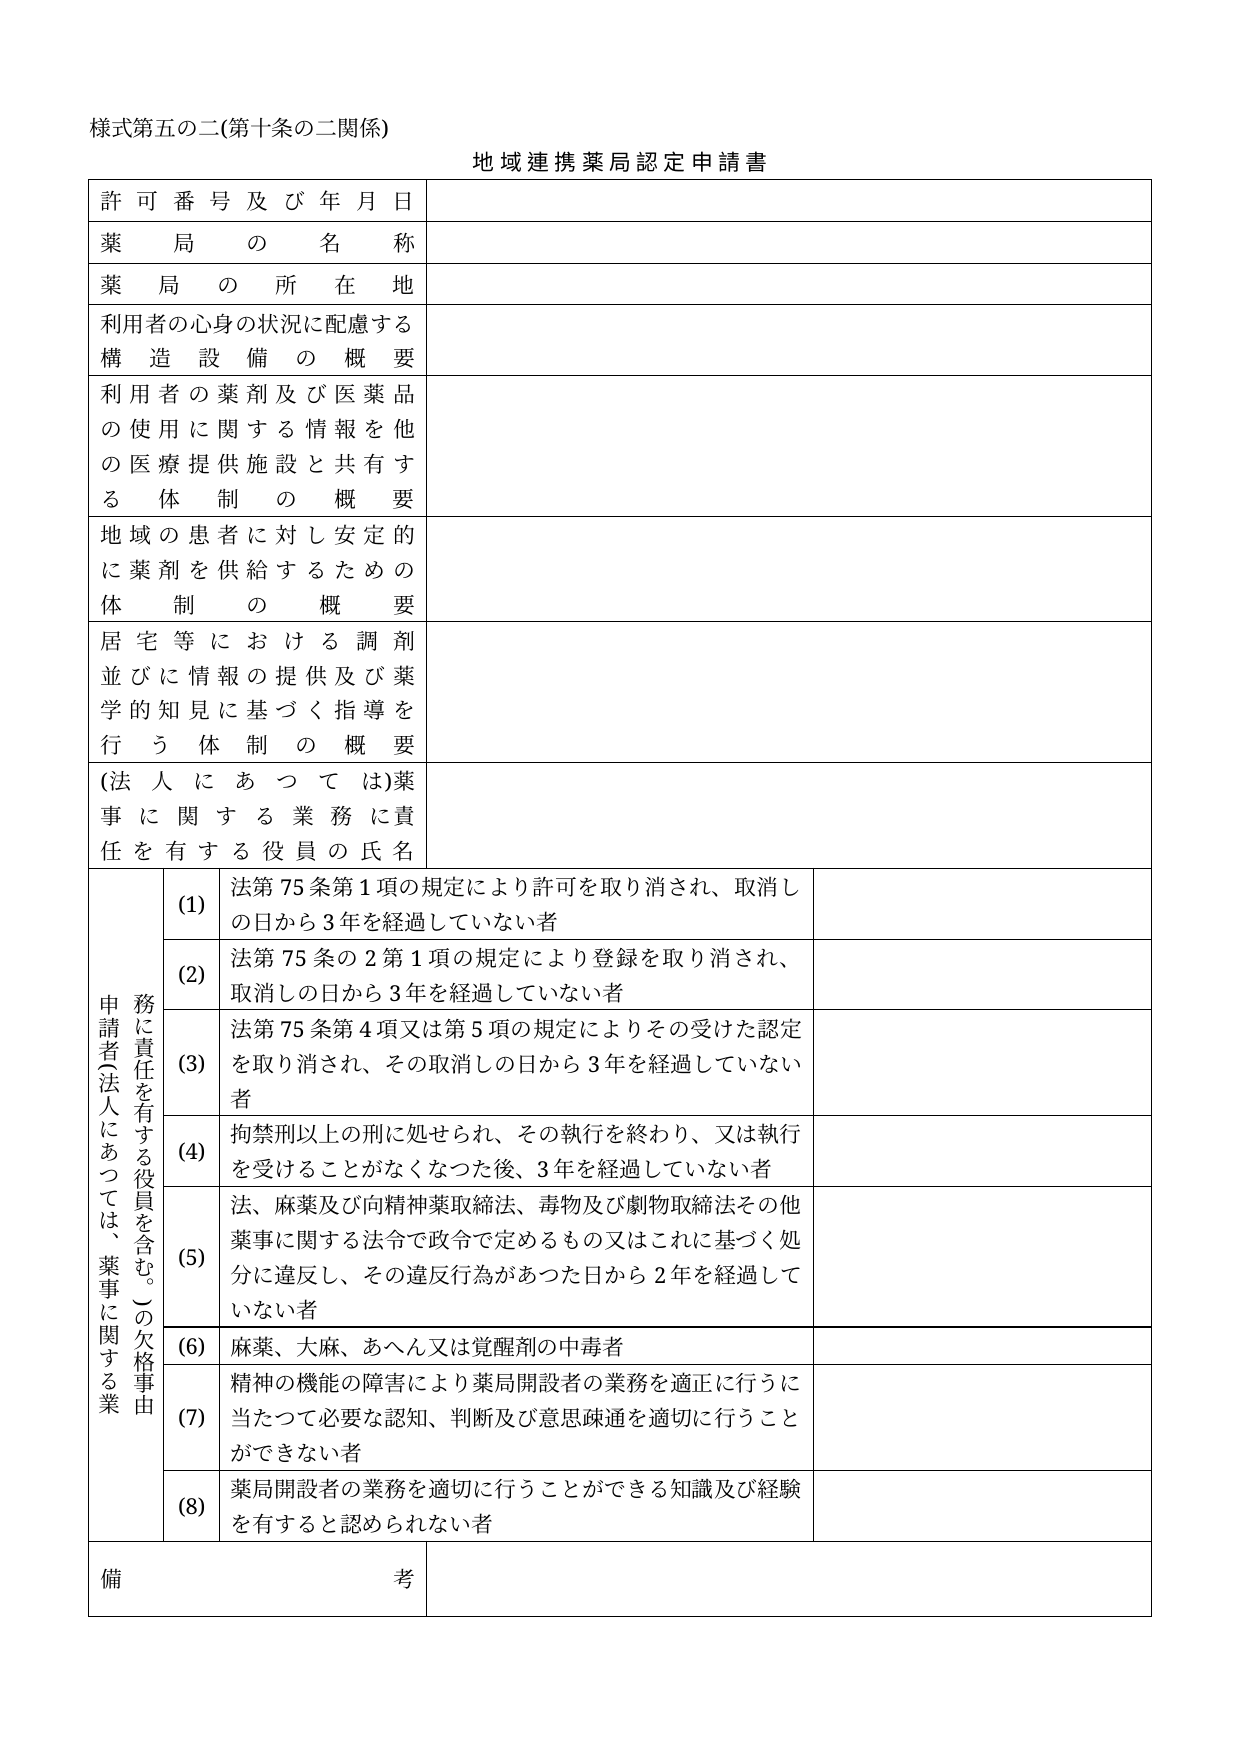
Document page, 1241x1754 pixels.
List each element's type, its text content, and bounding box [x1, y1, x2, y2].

text 様式第五の二(第十条の二関係) [89, 109, 1151, 144]
table_cell [427, 517, 1151, 621]
table_cell 務に責任を有する役員を含む。)の欠格事由 申請者(法人にあつては、薬事に関する業 [89, 869, 163, 1541]
table_cell 法、麻薬及び向精神薬取締法、毒物及び劇物取締法その他薬事に関する法令で政令で定めるもの又はこれに基づく処分に違反し、その違反行為があつた日から2年を経過していない者 [220, 1187, 813, 1326]
table_cell 備考 [89, 1542, 426, 1616]
table_cell 法第75条の2第1項の規定により登録を取り消され、取消しの日から3年を経過していない者 [220, 940, 813, 1009]
table_cell 精神の機能の障害により薬局開設者の業務を適正に行うに当たつて必要な認知、判断及び意思疎通を適切に行うことができない者 [220, 1365, 813, 1470]
table_cell [814, 1365, 1151, 1470]
table_cell (2) [164, 940, 219, 1009]
table_cell [427, 1542, 1151, 1616]
table_cell 利用者の心身の状況に配慮する構造設備の概要 [89, 305, 426, 375]
table_cell [814, 1471, 1151, 1541]
table_cell [814, 940, 1151, 1009]
table_cell [427, 376, 1151, 516]
table_cell [814, 1187, 1151, 1326]
table_cell [427, 264, 1151, 304]
table_cell 居宅等における調剤並びに情報の提供及び薬学的知見に基づく指導を行う体制の概要 [89, 622, 426, 762]
table_cell 法第75条第4項又は第5項の規定によりその受けた認定を取り消され、その取消しの日から3年を経過していない者 [220, 1010, 813, 1115]
table_cell (4) [164, 1116, 219, 1186]
table_cell (5) [164, 1187, 219, 1326]
table_cell [427, 622, 1151, 762]
table_cell 麻薬、大麻、あへん又は覚醒剤の中毒者 [220, 1328, 813, 1364]
table_cell (8) [164, 1471, 219, 1541]
table_cell (法人にあつては)薬事に関する業務に責任を有する役員の氏名 [89, 763, 426, 868]
table_cell [814, 1116, 1151, 1186]
table_header 許可番号及び年月日 [89, 180, 426, 221]
table_cell 薬局の名称 [89, 222, 426, 262]
table_header [427, 180, 1151, 221]
table_cell [427, 222, 1151, 262]
table_cell 拘禁刑以上の刑に処せられ、その執行を終わり、又は執行を受けることがなくなつた後、3年を経過していない者 [220, 1116, 813, 1186]
table_cell [814, 1010, 1151, 1115]
table_cell 利用者の薬剤及び医薬品の使用に関する情報を他の医療提供施設と共有する体制の概要 [89, 376, 426, 516]
table_cell 薬局開設者の業務を適切に行うことができる知識及び経験を有すると認められない者 [220, 1471, 813, 1541]
table_cell (6) [164, 1328, 219, 1364]
table_cell 地域の患者に対し安定的に薬剤を供給するための体制の概要 [89, 517, 426, 621]
table_cell (7) [164, 1365, 219, 1470]
table_cell [814, 1328, 1151, 1364]
table_cell [814, 869, 1151, 938]
table_cell [427, 763, 1151, 868]
text 地域連携薬局認定申請書 [89, 144, 1151, 179]
table_cell [427, 305, 1151, 375]
table_cell 法第75条第1項の規定により許可を取り消され、取消しの日から3年を経過していない者 [220, 869, 813, 938]
table_cell (3) [164, 1010, 219, 1115]
table_cell (1) [164, 869, 219, 938]
table_cell 薬局の所在地 [89, 264, 426, 304]
